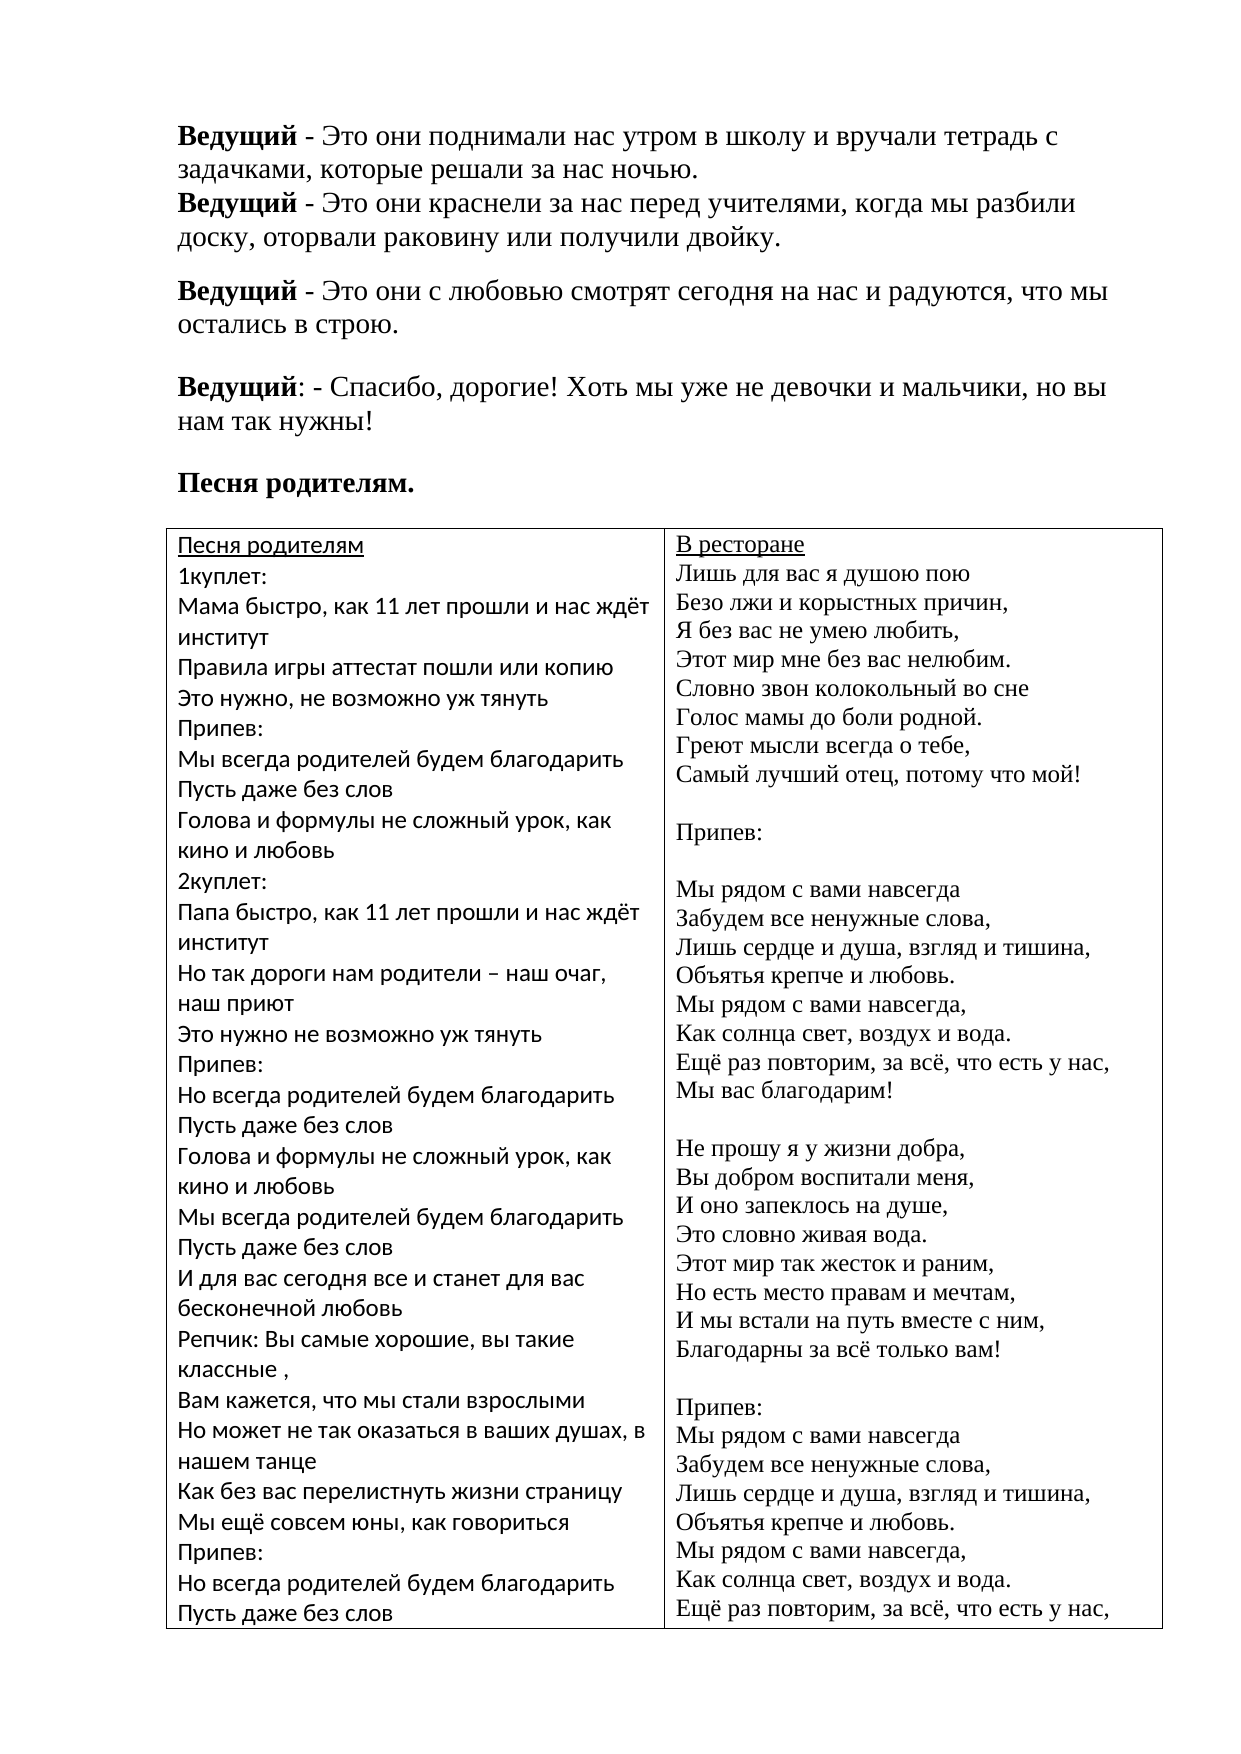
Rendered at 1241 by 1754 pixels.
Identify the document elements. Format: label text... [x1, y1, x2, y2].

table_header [167, 529, 664, 1628]
text Ведущий - Это они с любовью смотрят сегодня на нас и радуются, что мы остались в строю. [177, 273, 1152, 340]
text Ведущий - Это они поднимали нас утром в школу и вручали тетрадь с задачками, которые решали за нас ночью. Ведущий - Это они краснели за нас перед учителями, когда мы разбили доску, оторвали раковину или получили двойку. [177, 118, 1152, 252]
text Ведущий: - Спасибо, дорогие! Хоть мы уже не девочки и мальчики, но вы нам так нужны! [177, 369, 1152, 436]
text Песня родителям. [177, 466, 1152, 499]
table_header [665, 529, 1162, 1628]
